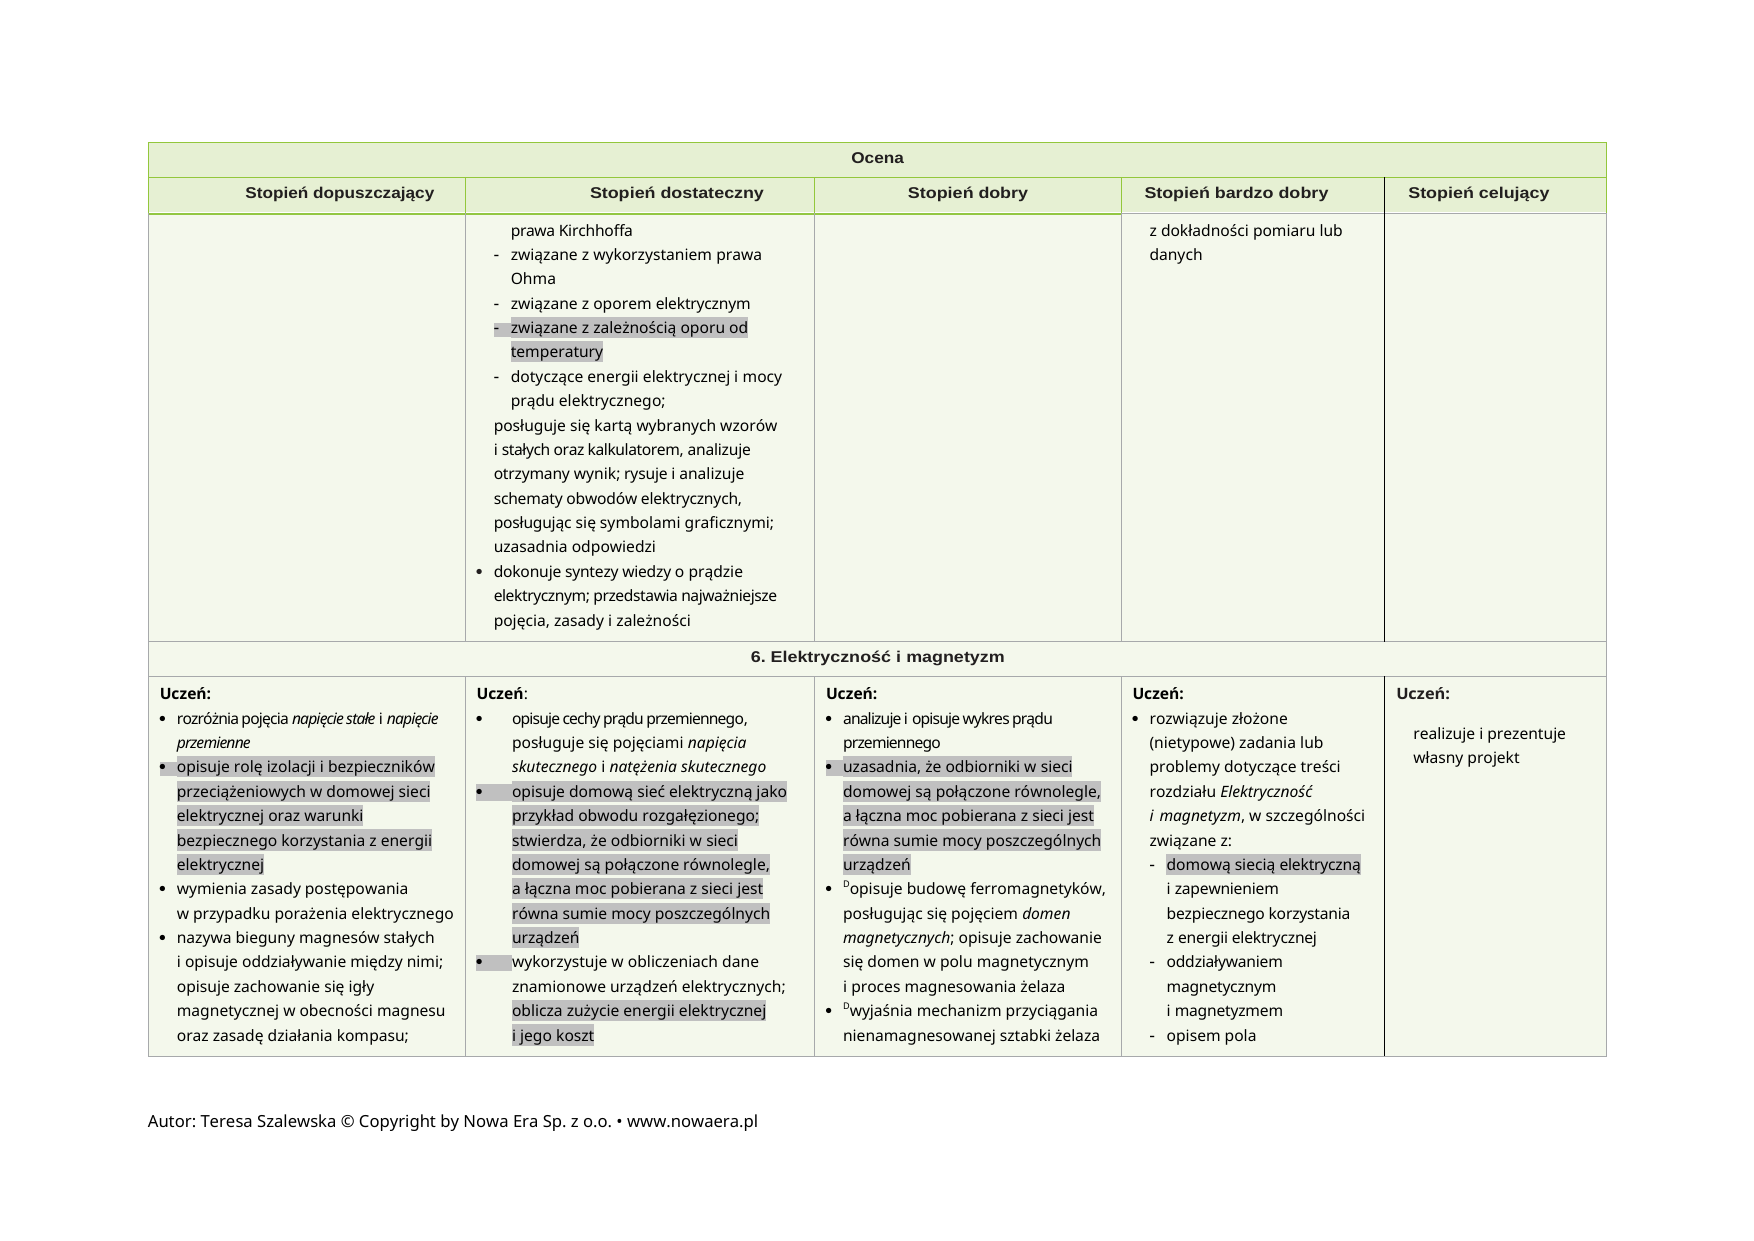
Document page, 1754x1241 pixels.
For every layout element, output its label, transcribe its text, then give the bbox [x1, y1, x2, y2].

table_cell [466, 677, 814, 1056]
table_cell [815, 677, 1121, 1056]
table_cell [1385, 214, 1606, 641]
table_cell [149, 677, 465, 1056]
table_cell Stopień dostateczny [466, 178, 814, 212]
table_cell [1385, 677, 1606, 1056]
table_cell Stopień dopuszczający [149, 178, 465, 212]
table_header Ocena [149, 143, 1606, 177]
table_cell Stopień celujący [1385, 178, 1606, 212]
table_cell 6. Elektryczność i magnetyzm [149, 642, 1606, 676]
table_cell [815, 215, 1121, 641]
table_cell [1122, 677, 1384, 1056]
table_cell Stopień bardzo dobry [1122, 178, 1384, 212]
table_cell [149, 215, 465, 641]
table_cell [1122, 214, 1384, 641]
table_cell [466, 215, 814, 641]
table_cell Stopień dobry [815, 178, 1121, 212]
